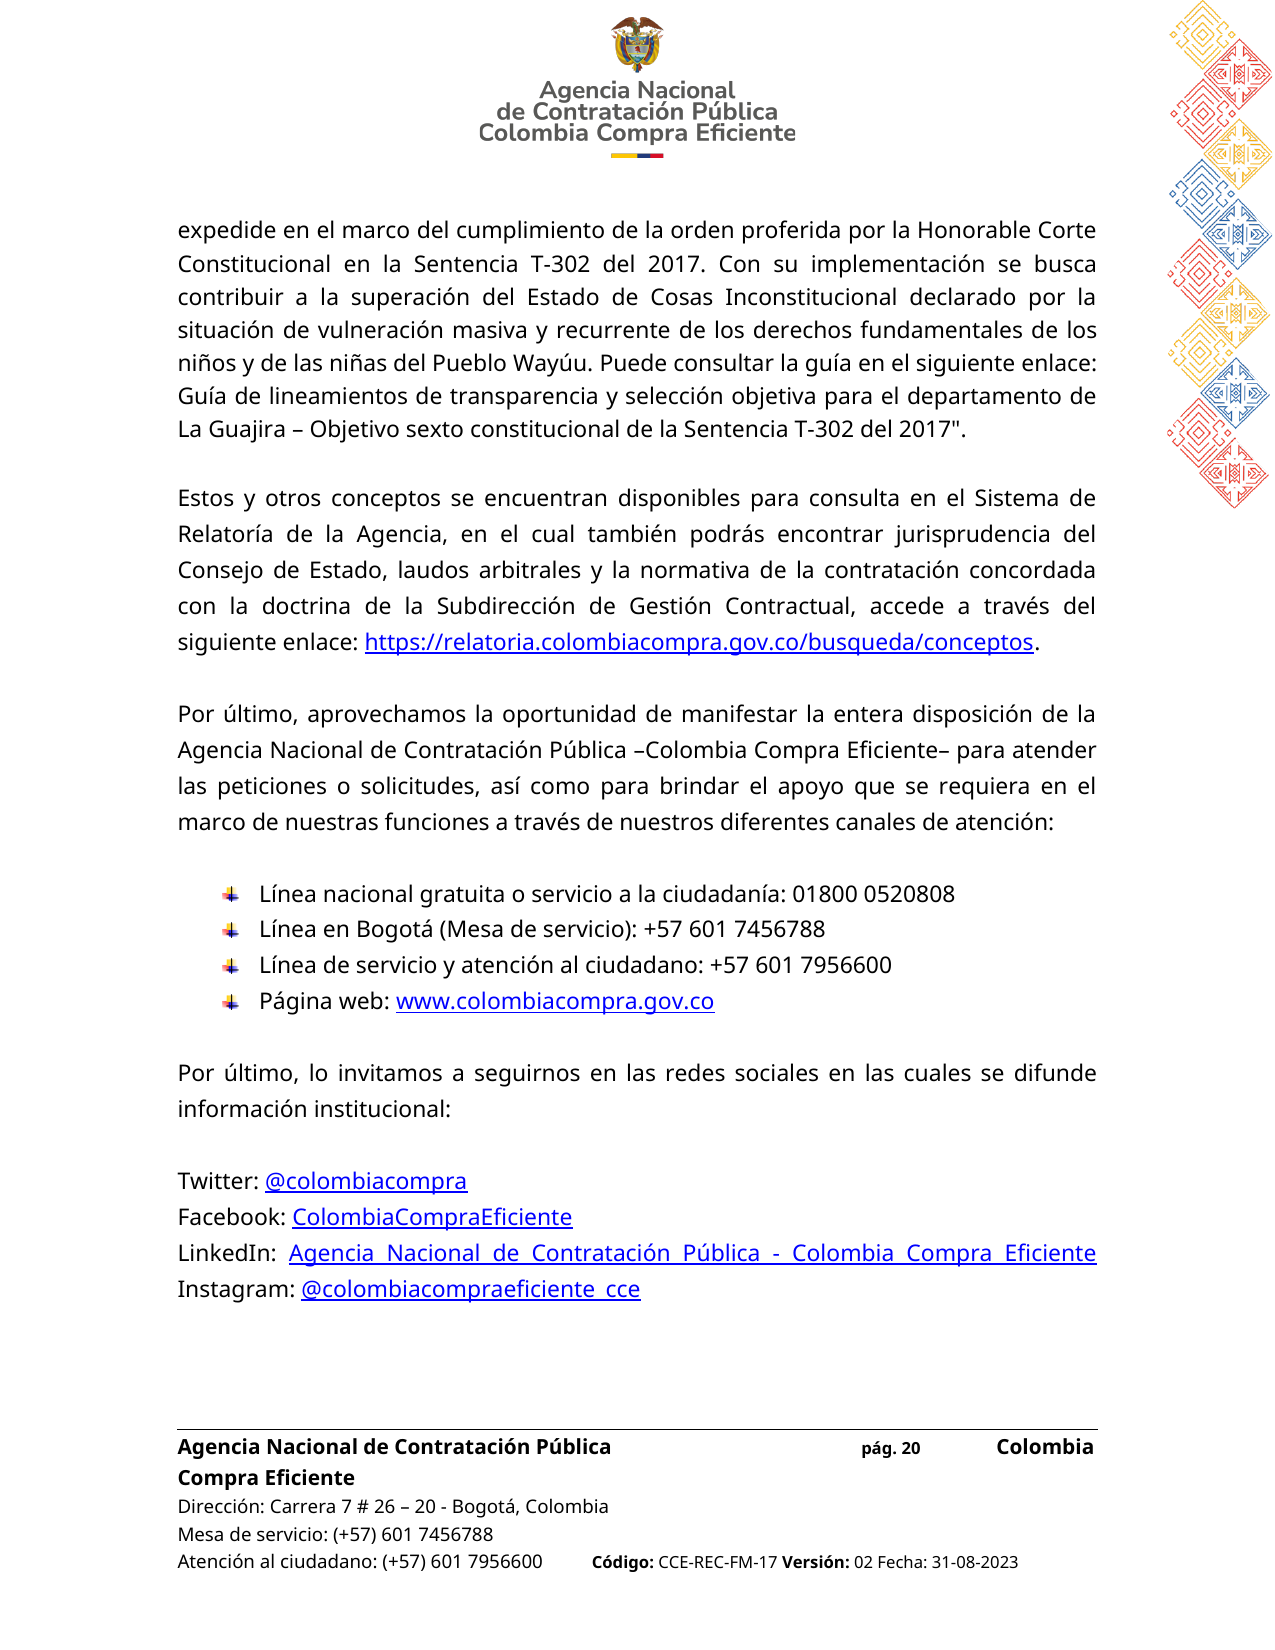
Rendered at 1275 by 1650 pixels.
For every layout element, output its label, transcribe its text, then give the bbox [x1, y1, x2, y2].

picture [222, 993, 239, 1010]
text LinkedIn: Agencia Nacional de Contratación Pública - Colombia Compra Eficiente Instagram: @colombiacompraeficiente_cce [177, 1237, 1098, 1304]
text Por último, lo invitamos a seguirnos en las redes sociales en las cuales se difunde información institucional: [177, 1057, 1098, 1124]
picture [222, 957, 239, 974]
picture [222, 885, 239, 902]
picture [222, 921, 239, 938]
list Línea en Bogotá (Mesa de servicio): +57 601 7456788 [221, 913, 1098, 945]
text Facebook: ColombiaCompraEficiente [177, 1201, 1098, 1232]
text Twitter: @colombiacompra [177, 1165, 1098, 1196]
text Por último, aprovechamos la oportunidad de manifestar la entera disposición de la Agencia Nacional de Contratación Pública –Colombia Compra Eficiente– para atender las peticiones o solicitudes, así como para brindar el apoyo que se requiera en el marco de nuestras funciones a través de nuestros diferentes canales de atención: [177, 698, 1098, 837]
list Línea nacional gratuita o servicio a la ciudadanía: 01800 0520808 [221, 877, 1098, 909]
list Línea de servicio y atención al ciudadano: +57 601 7956600 [221, 949, 1098, 981]
list Página web: www.colombiacompra.gov.co [221, 985, 1098, 1017]
text Estos y otros conceptos se encuentran disponibles para consulta en el Sistema de Relatoría de la Agencia, en el cual también podrás encontrar jurisprudencia del Consejo de Estado, laudos arbitrales y la normativa de la contratación concordada con la doctrina de la Subdirección de Gestión Contractual, accede a través del siguiente enlace: https://relatoria.colombiacompra.gov.co/busqueda/conceptos. [177, 482, 1098, 657]
picture [1165, 0, 1272, 506]
picture [479, 17, 796, 158]
